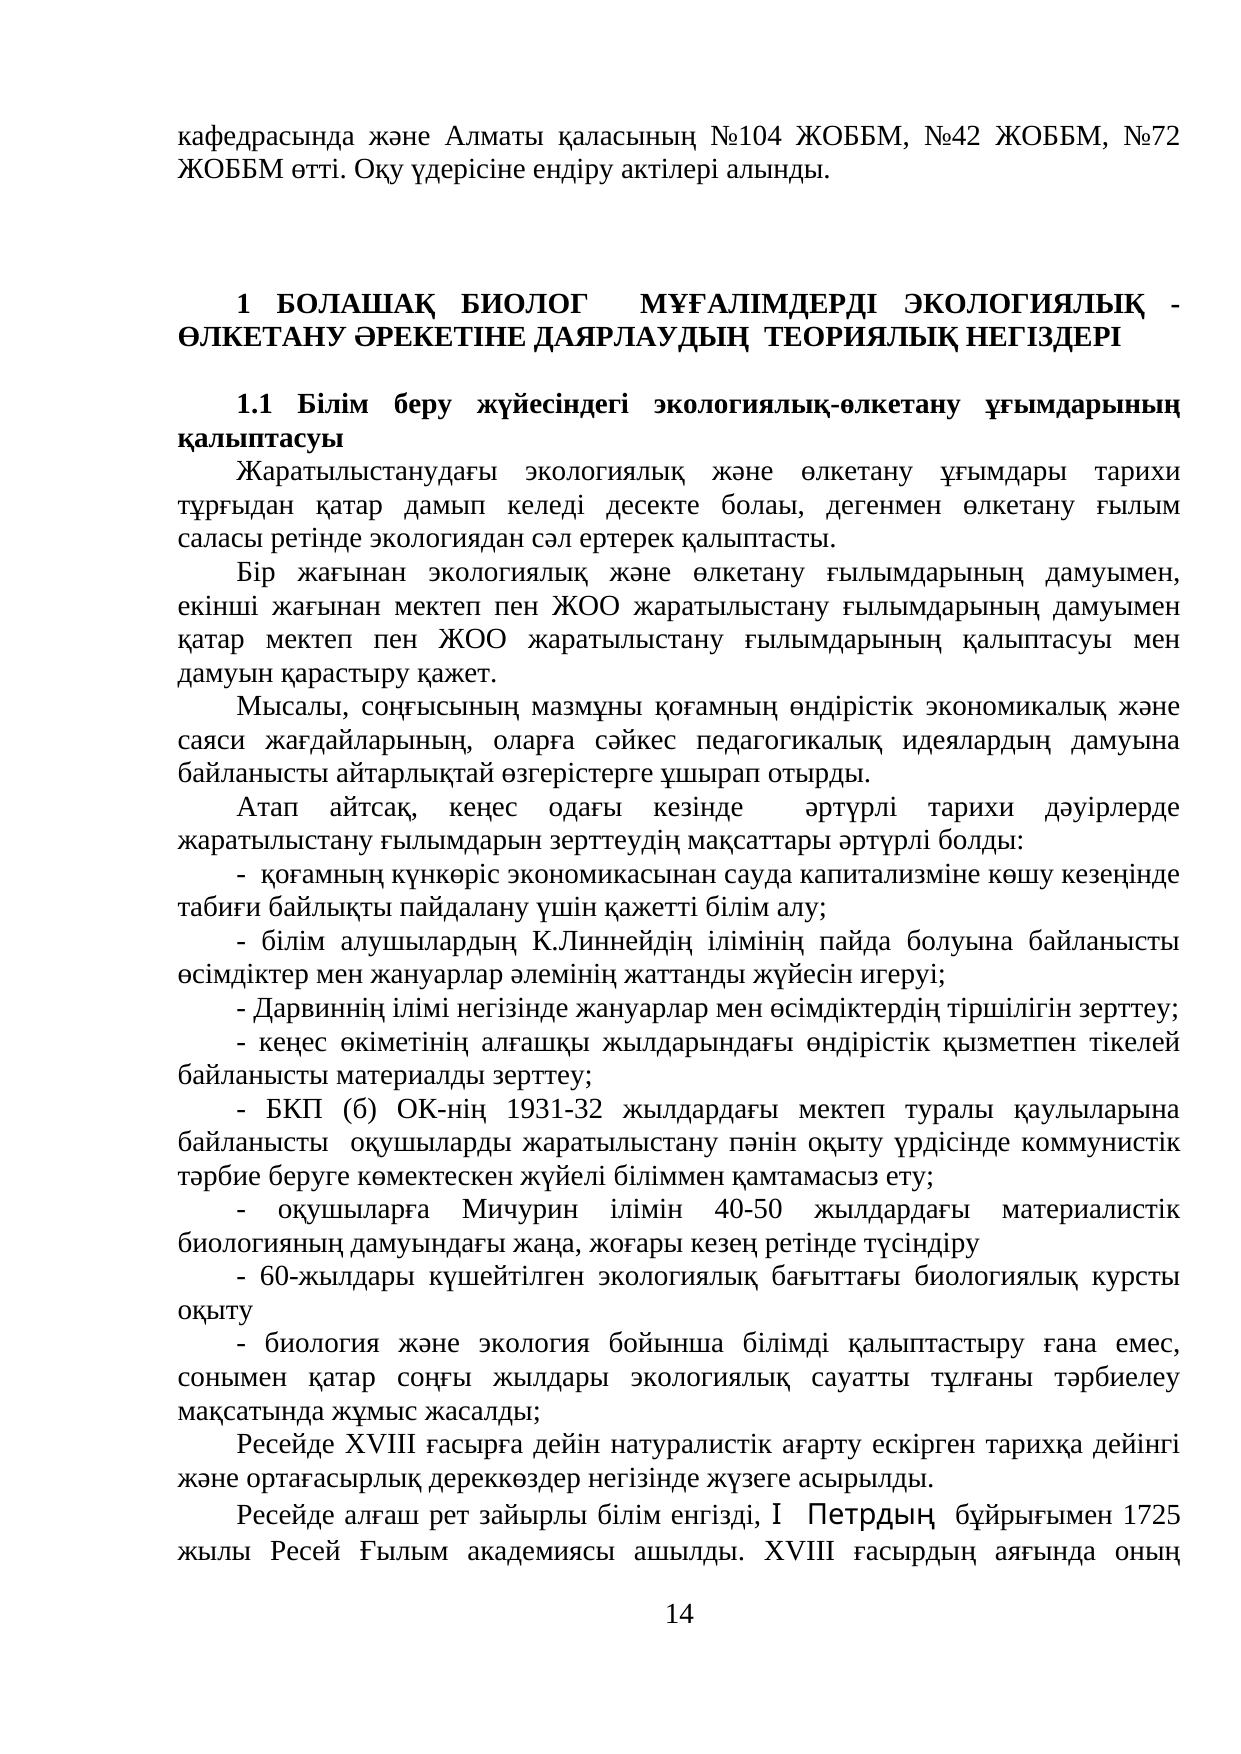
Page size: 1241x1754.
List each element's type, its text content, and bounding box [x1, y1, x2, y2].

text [177, 1493, 1181, 1567]
text - биология және экология бойынша білімді қалыптастыру ғана емес, сонымен қатар соңғы жылдары экологиялық сауатты тұлғаны тәрбиелеу мақсатында жұмыс жасалды; [177, 1326, 1181, 1426]
text - 60-жылдары күшейтілген экологиялық бағыттағы биологиялық курсты оқыту [177, 1258, 1181, 1326]
text Ресейде XVIII ғасырға дейін натуралистік ағарту ескірген тарихқа дейінгі және ортағасырлық дереккөздер негізінде жүзеге асырылды. [177, 1426, 1181, 1493]
text Жаратылыстанудағы экологиялық және өлкетану ұғымдары тарихи тұрғыдан қатар дамып келеді десекте болаы, дегенмен өлкетану ғылым саласы ретінде экологиядан сәл ертерек қалыптасты. [177, 453, 1181, 554]
text - оқушыларға Мичурин ілімін 40-50 жылдардағы материалистік биологияның дамуындағы жаңа, жоғары кезең ретінде түсіндіру [177, 1191, 1181, 1258]
text - Дарвиннің ілімі негізінде жануарлар мен өсімдіктердің тіршілігін зерттеу; [177, 990, 1181, 1024]
text - БКП (б) ОК-нің 1931-32 жылдардағы мектеп туралы қаулыларына байланысты оқушыларды жаратылыстану пәнін оқыту үрдісінде коммунистік тәрбие беруге көмектескен жүйелі біліммен қамтамасыз ету; [177, 1091, 1181, 1191]
list 1 БОЛАШАҚ БИОЛОГ МҰҒАЛІМДЕРДІ ЭКОЛОГИЯЛЫҚ -ӨЛКЕТАНУ ӘРЕКЕТІНЕ ДАЯРЛАУДЫҢ ТЕОРИЯЛЫҚ НЕГІЗДЕРІ [177, 286, 1181, 353]
text - кеңес өкіметінің алғашқы жылдарындағы өндірістік қызметпен тікелей байланысты материалды зерттеу; [177, 1024, 1181, 1091]
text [177, 118, 1181, 185]
text Бір жағынан экологиялық және өлкетану ғылымдарының дамуымен, екінші жағынан мектеп пен ЖОО жаратылыстану ғылымдарының дамуымен қатар мектеп пен ЖОО жаратылыстану ғылымдарының қалыптасуы мен дамуын қарастыру қажет. [177, 554, 1181, 688]
text - қоғамның күнкөріс экономикасынан сауда капитализміне көшу кезеңінде табиғи байлықты пайдалану үшін қажетті білім алу; [177, 856, 1181, 923]
text - білім алушылардың К.Линнейдің ілімінің пайда болуына байланысты өсімдіктер мен жануарлар әлемінің жаттанды жүйесін игеруі; [177, 923, 1181, 990]
text 1.1 Білім беру жүйесіндегі экологиялық-өлкетану ұғымдарының қалыптасуы [177, 386, 1181, 453]
text Атап айтсақ, кеңес одағы кезінде әртүрлі тарихи дәуірлерде жаратылыстану ғылымдарын зерттеудің мақсаттары әртүрлі болды: [177, 789, 1181, 856]
text Мысалы, соңғысының мазмұны қоғамның өндірістік экономикалық және саяси жағдайларының, оларға сәйкес педагогикалық идеялардың дамуына байланысты айтарлықтай өзгерістерге ұшырап отырды. [177, 688, 1181, 789]
